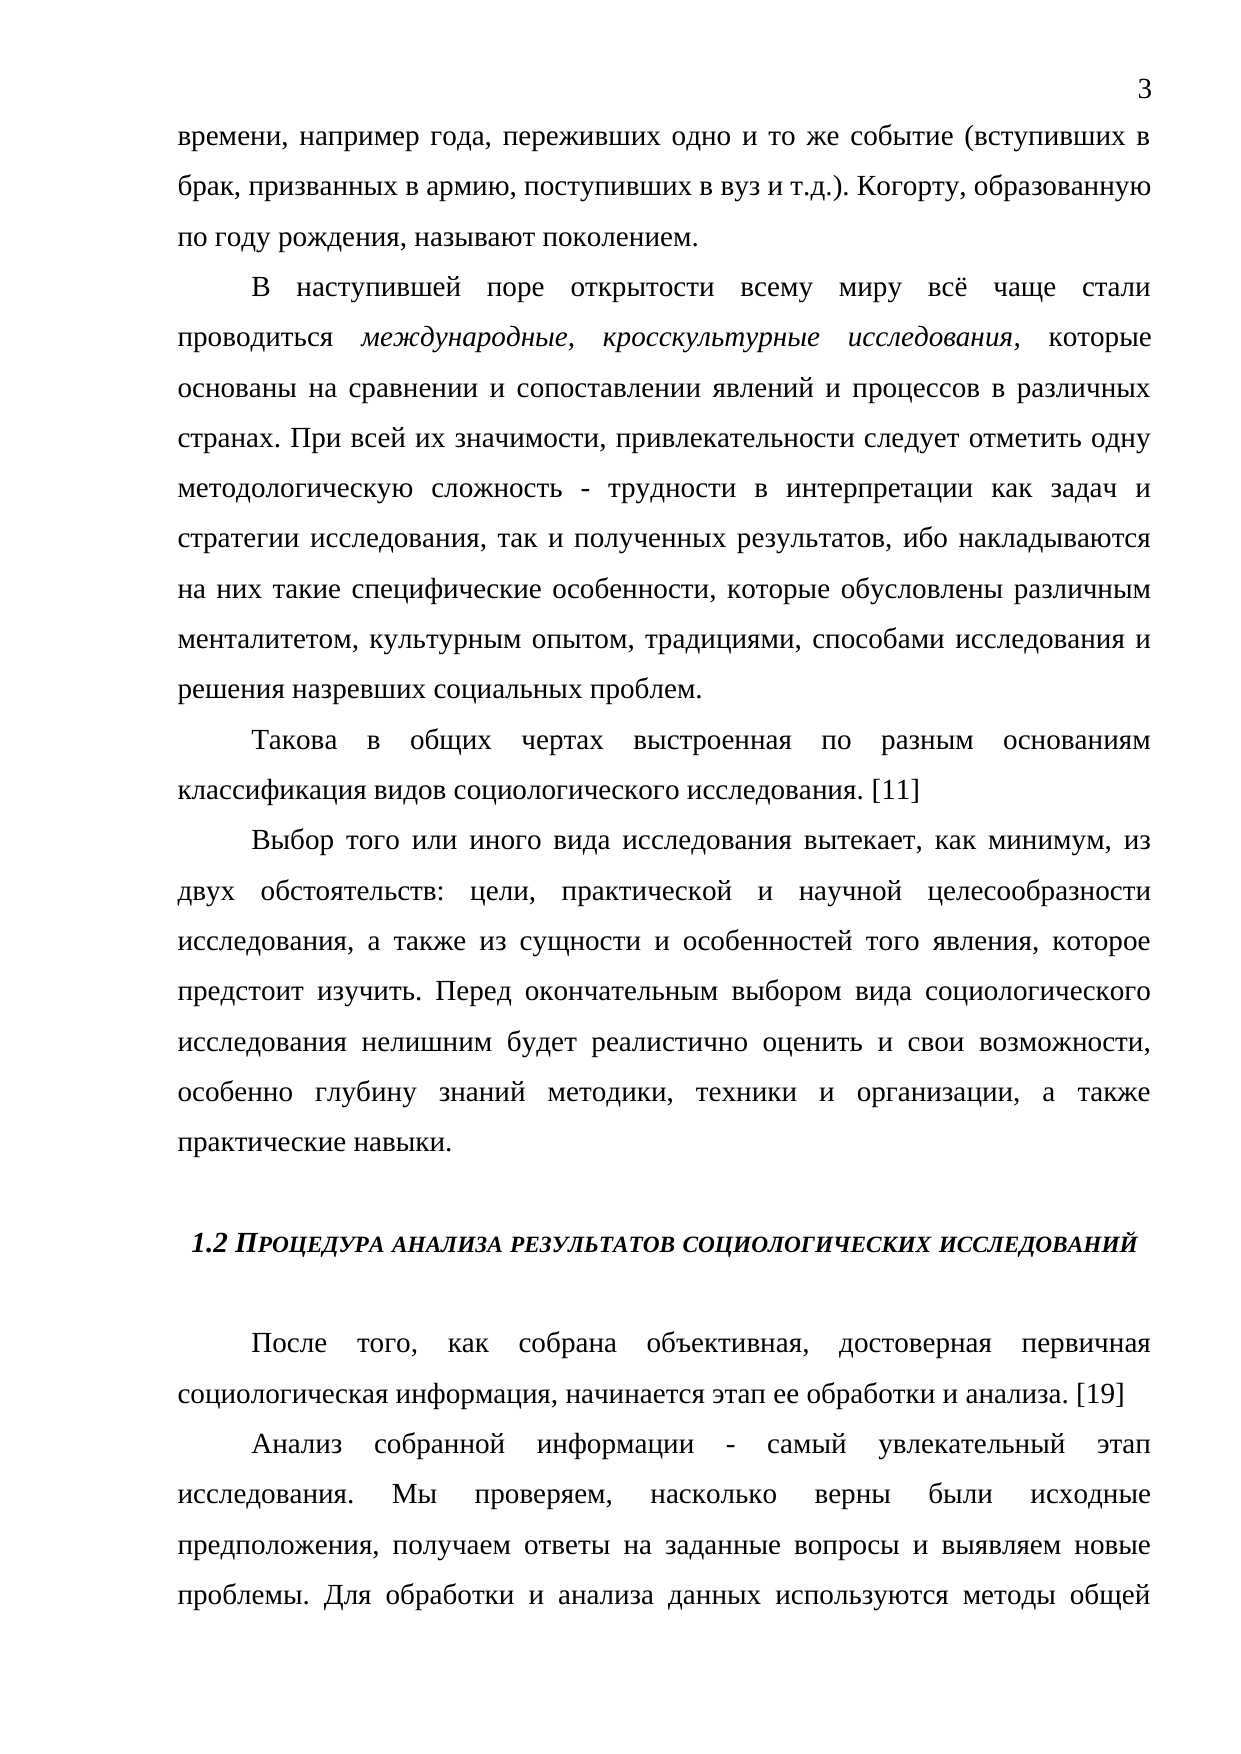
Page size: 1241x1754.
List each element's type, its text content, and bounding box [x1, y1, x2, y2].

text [177, 1426, 1152, 1611]
text Такова в общих чертах выстроенная по разным основаниям классификация видов социологического исследования. [11] [177, 722, 1152, 806]
text В наступившей поре открытости всему миру всё чаще стали проводиться международные, кросскультурные исследования, которые основаны на сравнении и сопоставлении явлений и процессов в различных странах. При всей их значимости, привлекательности следует отметить одну методологическую сложность - трудности в интерпретации как задач и стратегии исследования, так и полученных результатов, ибо накладываются на них такие специфические особенности, которые обусловлены различным менталитетом, культурным опытом, традициями, способами исследования и решения назревших социальных проблем. [177, 269, 1152, 705]
subtitle 1.2 Процедура анализа результатов социологических исследований [177, 1225, 1152, 1258]
text Выбор того или иного вида исследования вытекает, как минимум, из двух обстоятельств: цели, практической и научной целесообразности исследования, а также из сущности и особенностей того явления, которое предстоит изучить. Перед окончательным выбором вида социологического исследования нелишним будет реалистично оценить и свои возможности, особенно глубину знаний методики, техники и организации, а также практические навыки. [177, 822, 1152, 1158]
text После того, как собрана объективная, достоверная первичная социологическая информация, начинается этап ее обработки и анализа. [19] [177, 1326, 1152, 1409]
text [177, 118, 1152, 252]
